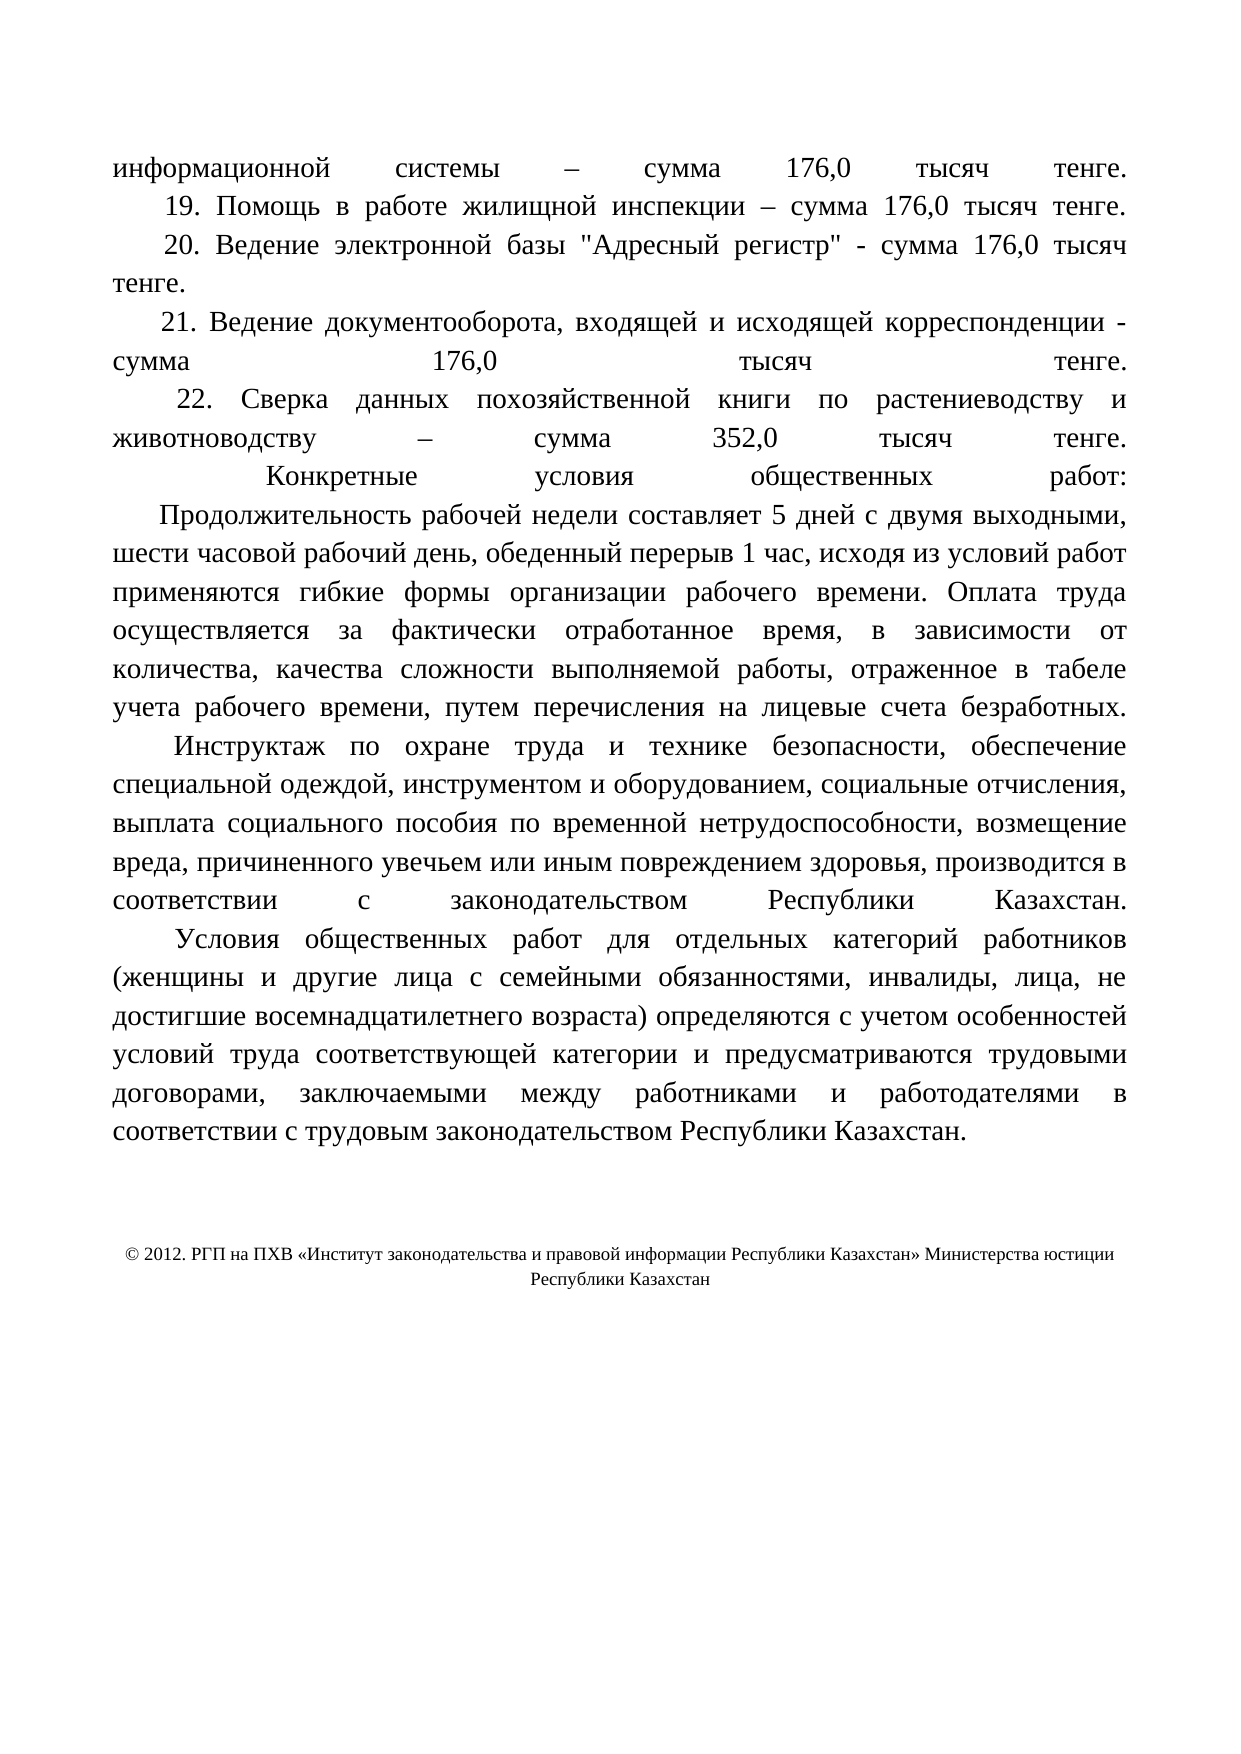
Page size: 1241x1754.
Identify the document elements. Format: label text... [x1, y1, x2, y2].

text © 2012. РГП на ПХВ «Институт законодательства и правовой информации Республики Казахстан» Министерства юстиции Республики Казахстан [112, 1243, 1128, 1289]
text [112, 150, 1128, 1147]
